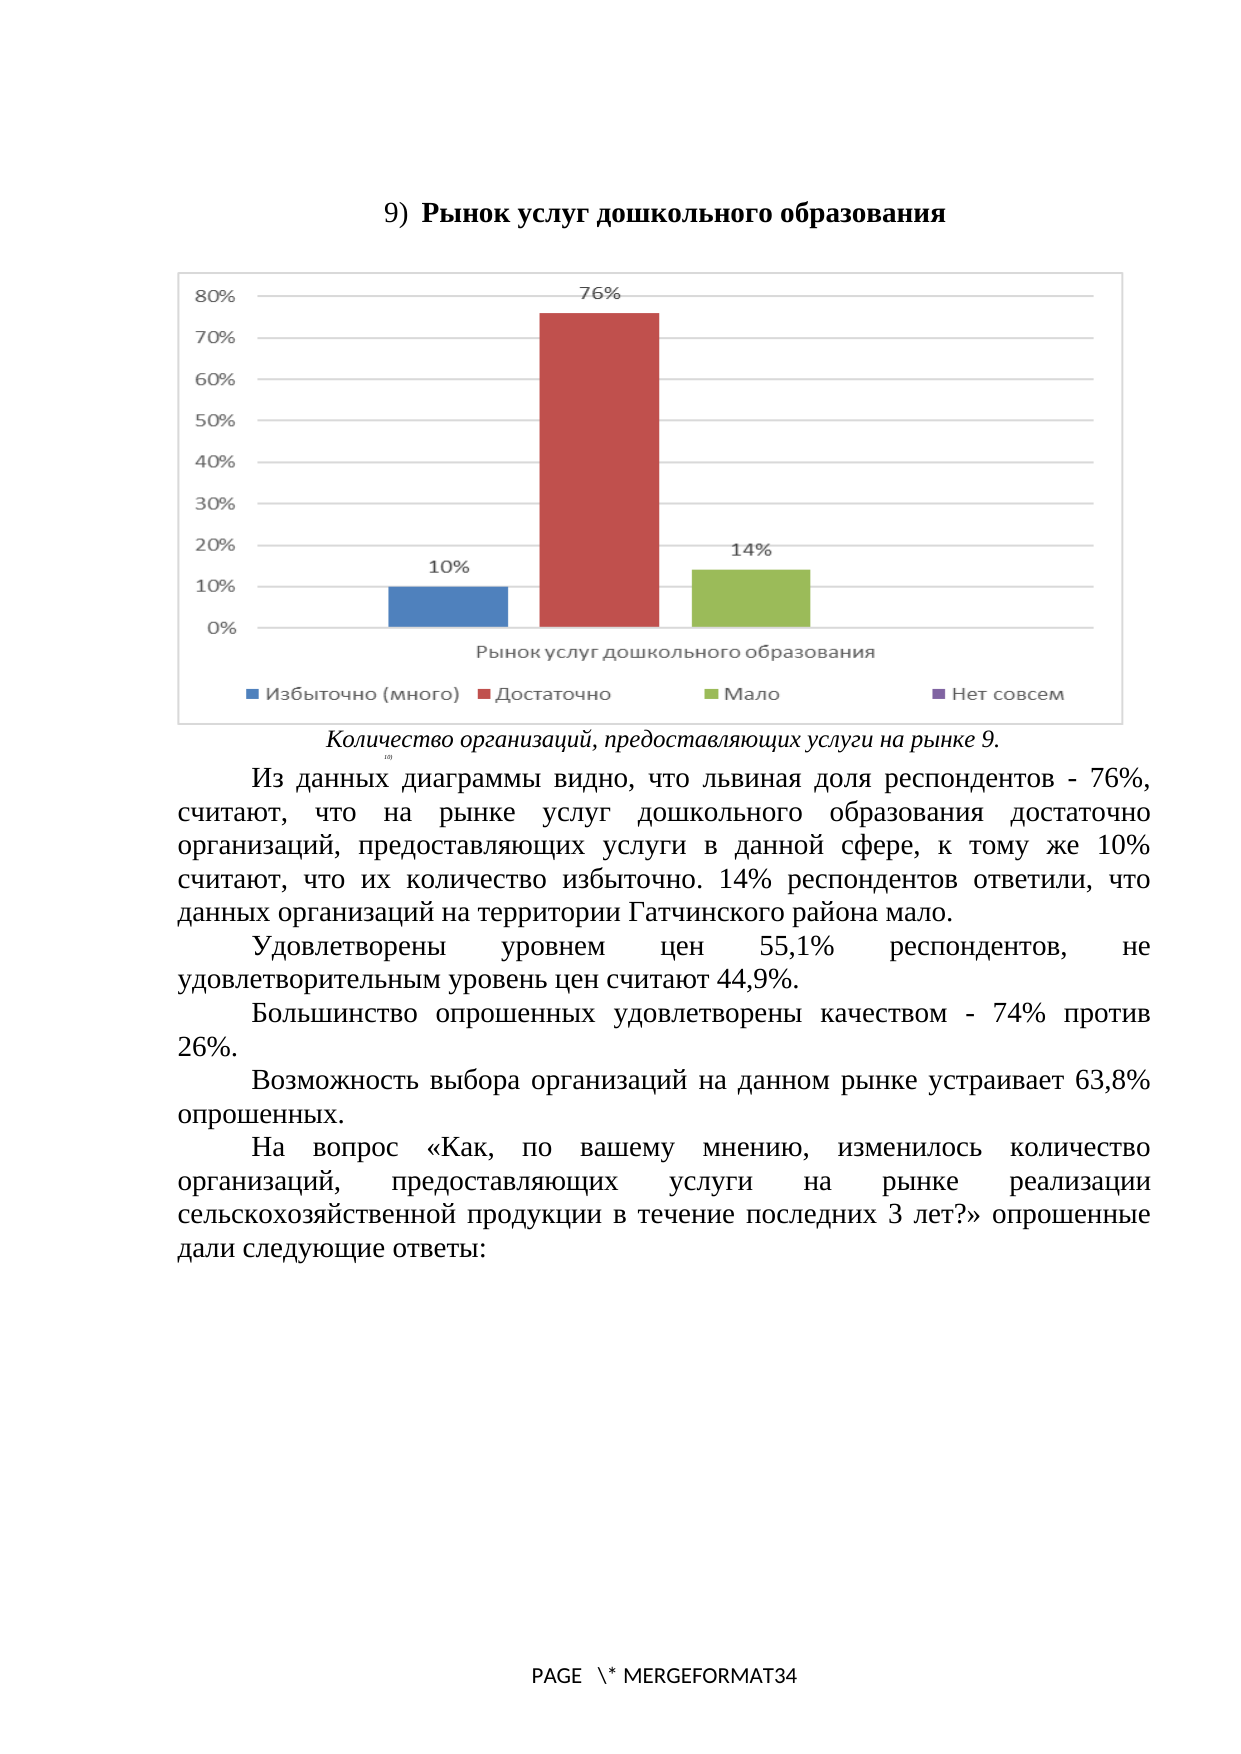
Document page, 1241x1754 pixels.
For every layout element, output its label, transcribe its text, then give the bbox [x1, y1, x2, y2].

text Удовлетворены уровнем цен 55,1% респондентов, не удовлетворительным уровень цен считают 44,9%. [177, 928, 1152, 995]
text Большинство опрошенных удовлетворены качеством - 74% против 26%. [177, 995, 1152, 1062]
text На вопрос «Как, по вашему мнению, изменилось количество организаций, предоставляющих услуги на рынке реализации сельскохозяйственной продукции в течение последних 3 лет?» опрошенные дали следующие ответы: [177, 1129, 1152, 1263]
text Возможность выбора организаций на данном рынке устраивает 63,8% опрошенных. [177, 1062, 1152, 1129]
picture [177, 272, 1124, 725]
list Рынок услуг дошкольного образования [384, 195, 1152, 229]
text Количество организаций, предоставляющих услуги на рынке 9. [177, 724, 1152, 753]
text Из данных диаграммы видно, что львиная доля респондентов - 76%, считают, что на рынке услуг дошкольного образования достаточно организаций, предоставляющих услуги в данной сфере, к тому же 10% считают, что их количество избыточно. 14% респондентов ответили, что данных организаций на территории Гатчинского района мало. [177, 760, 1152, 928]
